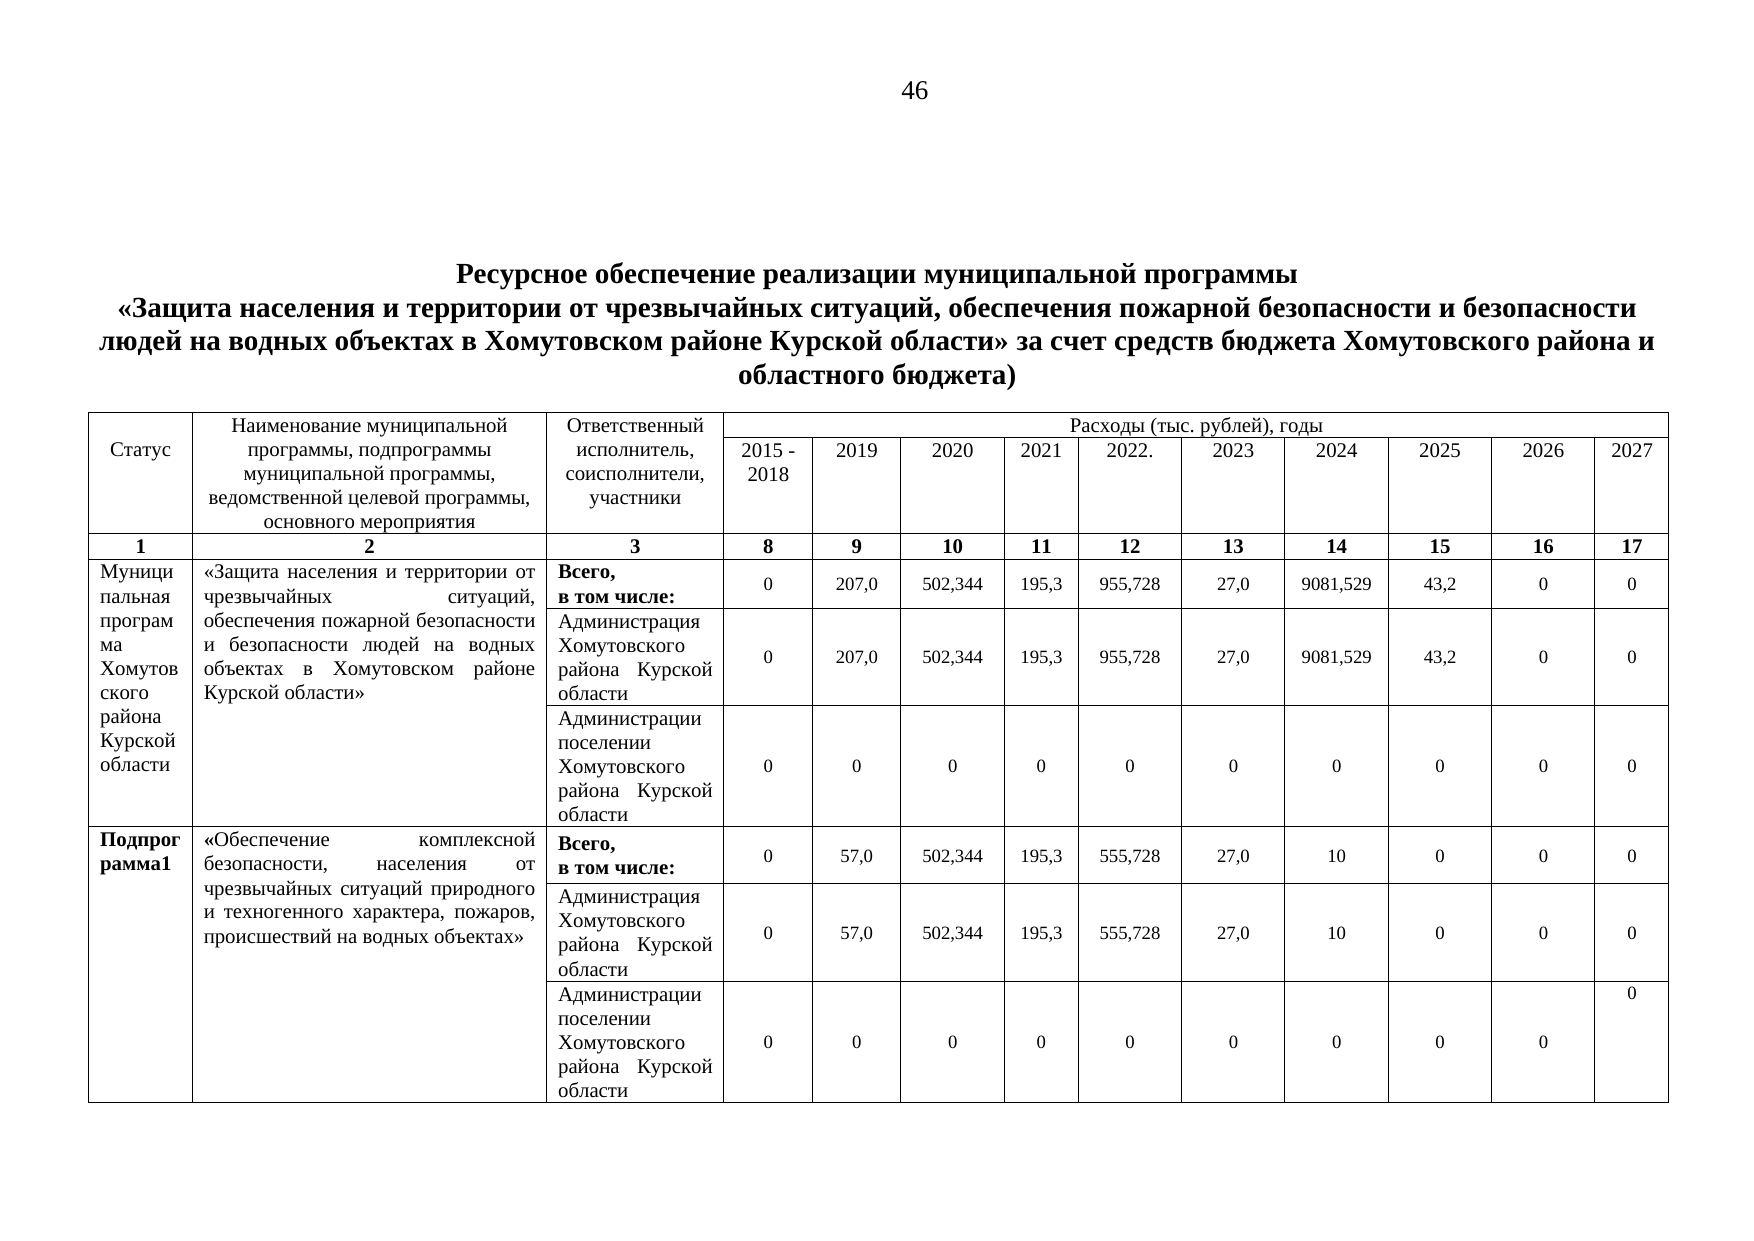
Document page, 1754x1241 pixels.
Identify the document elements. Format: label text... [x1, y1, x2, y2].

table_cell Всего, в том числе: [547, 560, 723, 608]
table_cell 9081,529 [1285, 609, 1388, 705]
table_cell 0 [1492, 706, 1594, 826]
table_cell 0 [1595, 706, 1668, 826]
table_cell 502,344 [901, 827, 1004, 883]
table_cell 2019 [813, 438, 900, 533]
table_cell 2025 [1389, 438, 1491, 533]
table_cell 2023 [1182, 438, 1284, 533]
table_cell 955,728 [1079, 609, 1181, 705]
table_cell «Обеспечение комплексной безопасности, населения от чрезвычайных ситуаций природного и техногенного характера, пожаров, происшествий на водных объектах» [193, 827, 546, 1102]
table_cell 27,0 [1182, 827, 1284, 883]
table_cell 9081,529 [1285, 560, 1388, 608]
table_cell 3 [547, 534, 723, 558]
table_cell 0 [724, 982, 812, 1102]
table_cell 0 [1285, 706, 1388, 826]
table_cell 43,2 [1389, 560, 1491, 608]
table_cell 0 [1492, 609, 1594, 705]
table_cell 2022. [1079, 438, 1181, 533]
table_cell 0 [1285, 982, 1388, 1102]
table_cell 195,3 [1005, 827, 1078, 883]
table_cell 0 [1595, 560, 1668, 608]
table_cell 14 [1285, 534, 1388, 558]
table_cell 0 [724, 884, 812, 981]
table_cell 1 [89, 534, 192, 558]
table_cell Муниципальная программа Хомутовского района Курской области [89, 560, 192, 826]
table_cell 0 [1492, 884, 1594, 981]
table_cell 10 [1285, 827, 1388, 883]
table_cell 0 [1005, 982, 1078, 1102]
table_cell Администрации поселении Хомутовского района Курской области [547, 706, 723, 826]
table_cell 0 [1182, 982, 1284, 1102]
table_cell 8 [724, 534, 812, 558]
table_cell 207,0 [813, 560, 900, 608]
table_cell 12 [1079, 534, 1181, 558]
table_cell 0 [1389, 706, 1491, 826]
table_cell 502,344 [901, 609, 1004, 705]
table_cell 27,0 [1182, 884, 1284, 981]
table_cell 0 [724, 827, 812, 883]
table_cell «Защита населения и территории от чрезвычайных ситуаций, обеспечения пожарной безопасности и безопасности людей на водных объектах в Хомутовском районе Курской области» [193, 560, 546, 826]
table_cell 0 [1389, 884, 1491, 981]
table_cell 0 [1389, 827, 1491, 883]
table_cell 43,2 [1389, 609, 1491, 705]
table_cell 195,3 [1005, 884, 1078, 981]
table_cell 2015 -2018 [724, 438, 812, 533]
table_cell Администрация Хомутовского района Курской области [547, 884, 723, 981]
table_cell 955,728 [1079, 560, 1181, 608]
table_cell 0 [1492, 982, 1594, 1102]
table_cell 2026 [1492, 438, 1594, 533]
table_cell 0 [1595, 884, 1668, 981]
table_cell Всего, в том числе: [547, 827, 723, 883]
table_cell 2027 [1595, 438, 1668, 533]
table_cell 0 [1079, 706, 1181, 826]
table_cell 0 [901, 706, 1004, 826]
table_cell 0 [1005, 706, 1078, 826]
table_cell 0 [724, 560, 812, 608]
table_cell 0 [1079, 982, 1181, 1102]
table_cell 9 [813, 534, 900, 558]
table_cell 15 [1389, 534, 1491, 558]
table_header Статус [89, 413, 192, 533]
table_cell 0 [813, 982, 900, 1102]
table_cell 207,0 [813, 609, 900, 705]
table_header Наименование муниципальной программы, подпрограммы муниципальной программы, ведомственной целевой программы, основного мероприятия [193, 413, 546, 533]
table_cell 0 [1492, 827, 1594, 883]
table_cell 10 [1285, 884, 1388, 981]
table_cell 2020 [901, 438, 1004, 533]
table_header Расходы (тыс. рублей), годы [724, 413, 1668, 437]
table_cell 2024 [1285, 438, 1388, 533]
table_cell 0 [1595, 609, 1668, 705]
table_cell 0 [1492, 560, 1594, 608]
table_cell 0 [724, 609, 812, 705]
table_cell 555,728 [1079, 884, 1181, 981]
table_cell 195,3 [1005, 560, 1078, 608]
table_cell 0 [1182, 706, 1284, 826]
table_cell 13 [1182, 534, 1284, 558]
table_cell 555,728 [1079, 827, 1181, 883]
text Ресурсное обеспечение реализации муниципальной программы [89, 256, 1665, 290]
table_cell Подпрограмма1 [89, 827, 192, 1102]
table_cell 2 [193, 534, 546, 558]
table_cell 2021 [1005, 438, 1078, 533]
table_cell 502,344 [901, 884, 1004, 981]
table_cell 0 [1595, 982, 1668, 1102]
table_cell 0 [901, 982, 1004, 1102]
table_cell 16 [1492, 534, 1594, 558]
table_cell 27,0 [1182, 560, 1284, 608]
table_cell Администрации поселении Хомутовского района Курской области [547, 982, 723, 1102]
table_cell 195,3 [1005, 609, 1078, 705]
table_cell 0 [813, 706, 900, 826]
table_cell 0 [724, 706, 812, 826]
table_cell 27,0 [1182, 609, 1284, 705]
table_cell 11 [1005, 534, 1078, 558]
table_header Ответственный исполнитель, соисполнители, участники [547, 413, 723, 533]
table_cell 0 [1595, 827, 1668, 883]
table_cell 502,344 [901, 560, 1004, 608]
table_cell Администрация Хомутовского района Курской области [547, 609, 723, 705]
table_cell 0 [1389, 982, 1491, 1102]
table_cell 10 [901, 534, 1004, 558]
table_cell 17 [1595, 534, 1668, 558]
text «Защита населения и территории от чрезвычайных ситуаций, обеспечения пожарной безопасности и безопасности людей на водных объектах в Хомутовском районе Курской области» за счет средств бюджета Хомутовского района и областного бюджета) [89, 290, 1665, 390]
table_cell 57,0 [813, 884, 900, 981]
table_cell 57,0 [813, 827, 900, 883]
